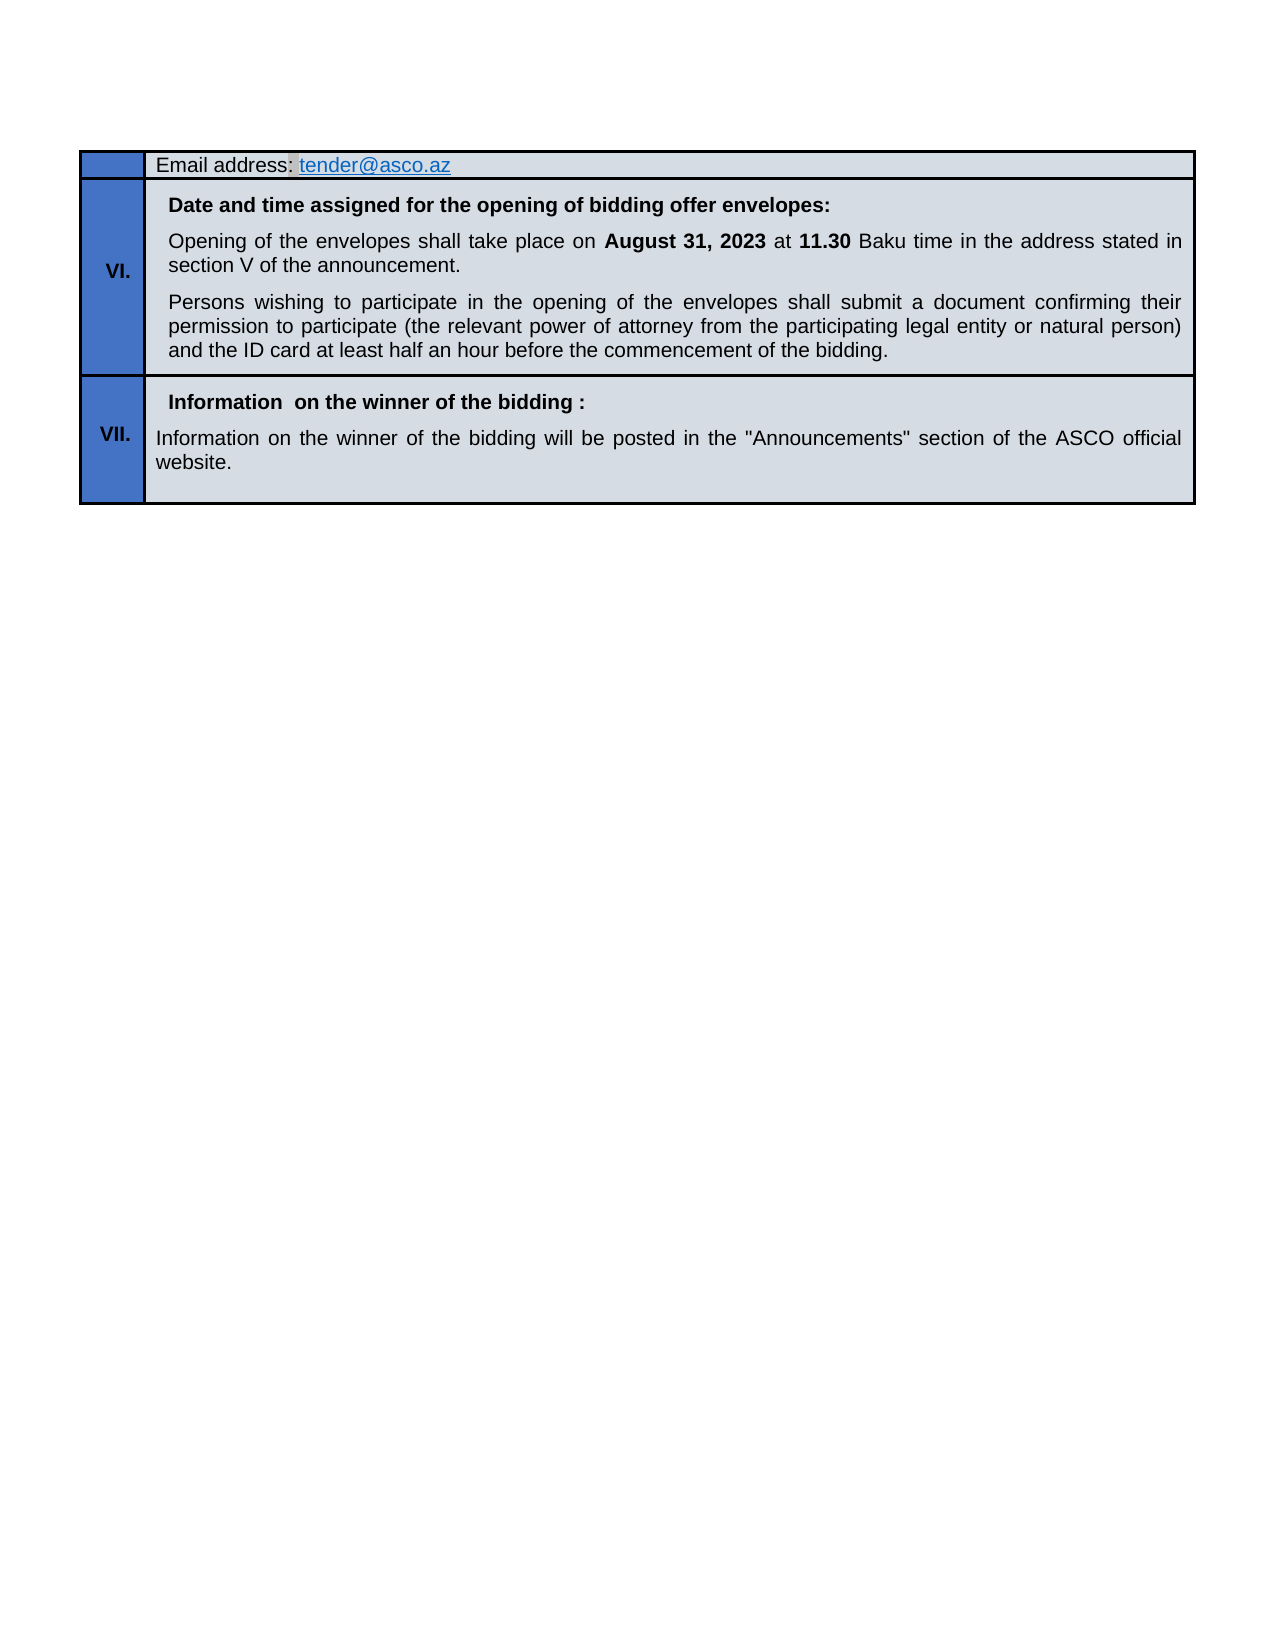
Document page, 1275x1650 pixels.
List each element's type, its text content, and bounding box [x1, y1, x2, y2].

table_cell [82, 180, 143, 374]
table_cell Information on the winner of the bidding : Information on the winner of the bidding will be posted in the "Announcements" section of the ASCO official website. [146, 377, 1193, 502]
table_cell [82, 377, 143, 502]
table_cell [82, 153, 143, 177]
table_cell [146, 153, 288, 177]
table_cell Date and time assigned for the opening of bidding offer envelopes: Opening of the envelopes shall take place on August 31, 2023 at 11.30 Baku time in the address stated in section V of the announcement. Persons wishing to participate in the opening of the envelopes shall submit a document confirming their permission to participate (the relevant power of attorney from the participating legal entity or natural person) and the ID card at least half an hour before the commencement of the bidding. [146, 180, 1193, 374]
